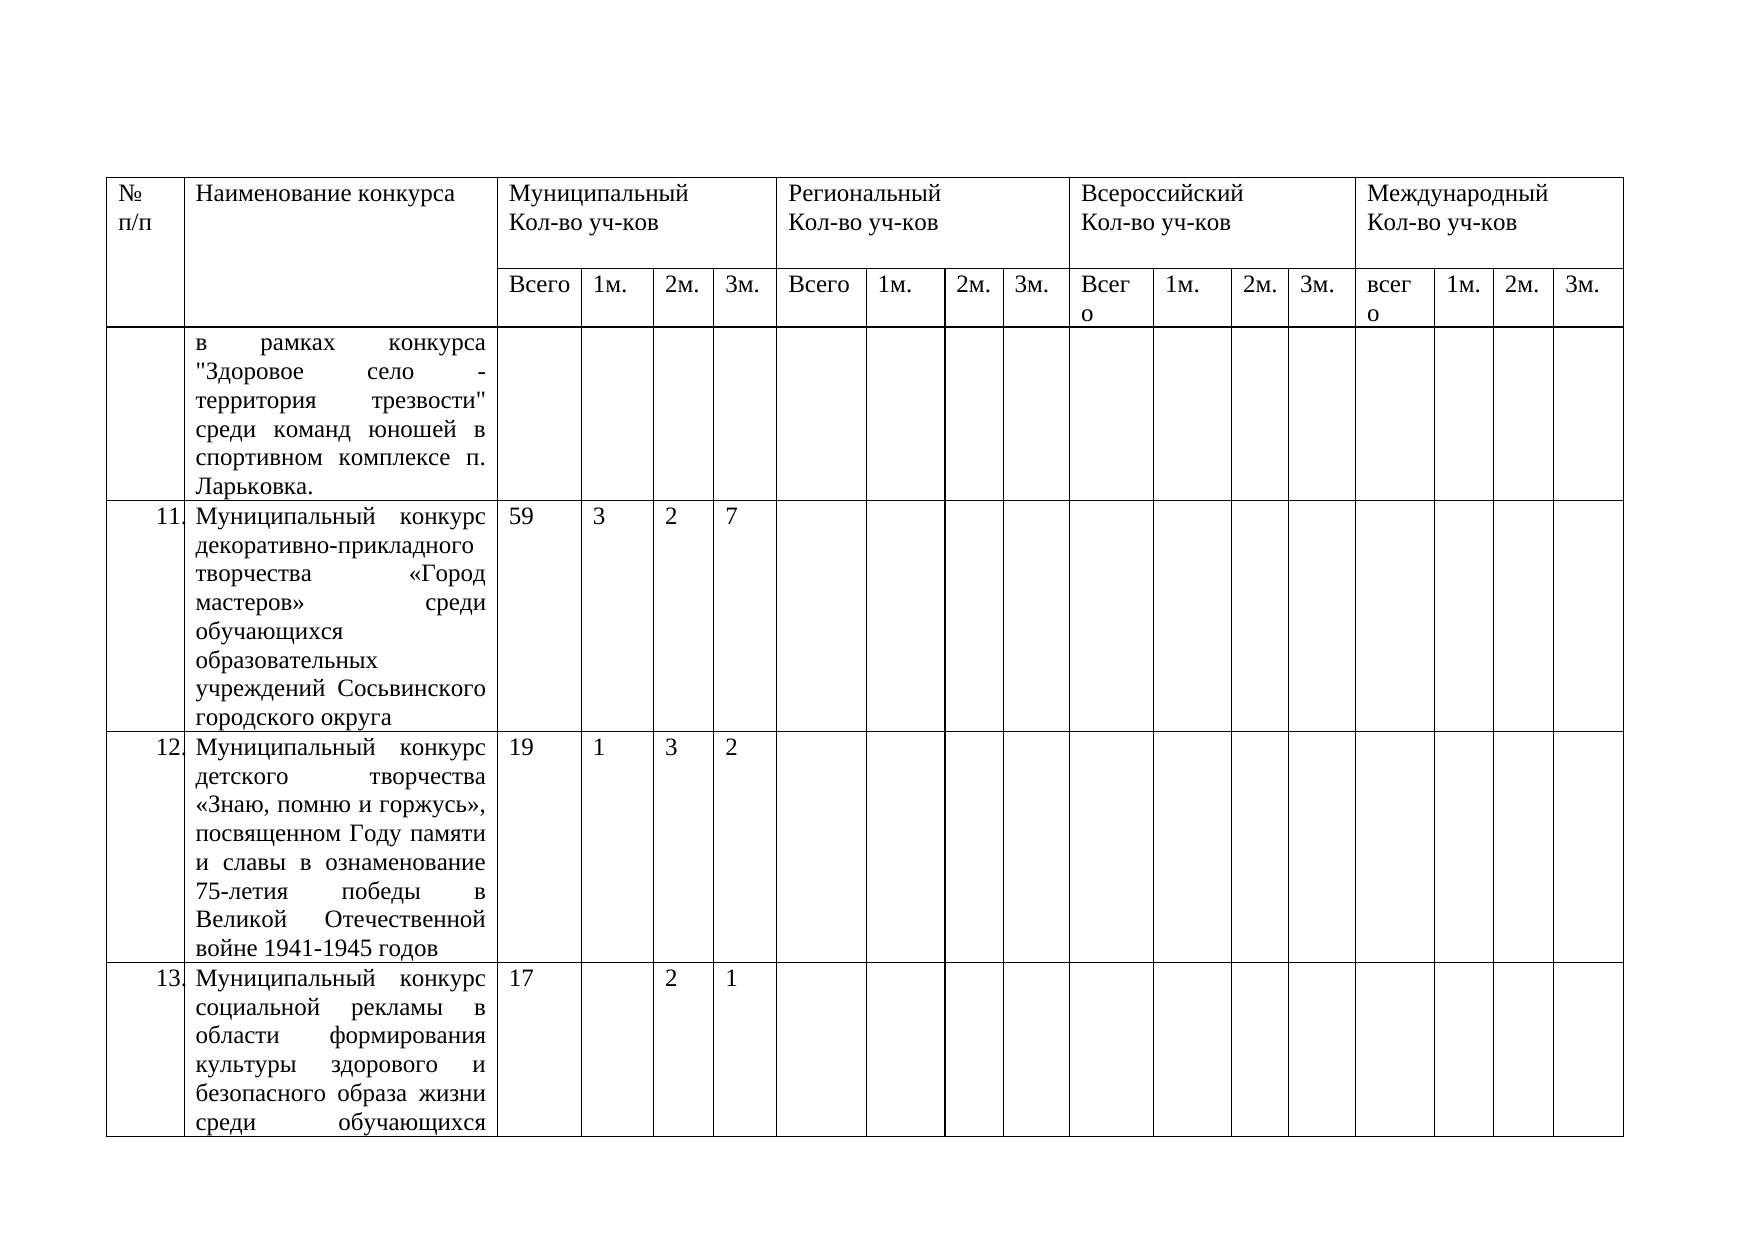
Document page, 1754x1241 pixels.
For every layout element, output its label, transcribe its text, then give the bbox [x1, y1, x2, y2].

table_cell [1070, 732, 1153, 962]
table_cell [1289, 963, 1355, 1136]
table_header Международный Кол-во уч-ков [1356, 178, 1623, 268]
table_cell [107, 328, 184, 500]
table_cell [1494, 501, 1553, 731]
table_cell [1554, 501, 1623, 731]
table_cell [1356, 963, 1434, 1136]
table_cell [1154, 501, 1231, 731]
table_cell Всего [1070, 269, 1153, 326]
table_cell 2 [654, 963, 713, 1136]
table_cell всего [1356, 269, 1434, 326]
table_cell 9 [498, 328, 581, 500]
table_cell [946, 501, 1003, 731]
table_cell 59 [498, 501, 581, 731]
table_cell [582, 328, 653, 500]
table_cell [946, 963, 1003, 1136]
table_cell 2м. [654, 269, 713, 326]
table_cell 7 [714, 501, 776, 731]
table_cell [1154, 963, 1231, 1136]
table_cell 1м. [1154, 269, 1231, 326]
table_cell Всего [777, 269, 866, 326]
table_cell [867, 328, 944, 500]
table_cell [1289, 328, 1355, 500]
table_cell [867, 963, 944, 1136]
table_header Региональный Кол-во уч-ков [777, 178, 1069, 268]
table_cell Всего [498, 269, 581, 326]
table_cell [1004, 732, 1069, 962]
table_cell 2 [714, 732, 776, 962]
table_header № п/п [107, 178, 184, 326]
table_cell [777, 328, 866, 500]
table_cell [1004, 501, 1069, 731]
table_cell [107, 732, 184, 962]
table_cell [107, 501, 184, 731]
table_cell [1289, 732, 1355, 962]
table_cell [1356, 732, 1434, 962]
table_cell 5 [654, 328, 713, 500]
table_cell Муниципальный конкурс декоративно-прикладного творчества «Город мастеров» среди обучающихся образовательных учреждений Сосьвинского городского округа [185, 501, 497, 731]
table_cell [1494, 732, 1553, 962]
table_cell 3 [654, 732, 713, 962]
table_cell 2м. [946, 269, 1003, 326]
table_cell 2м. [1494, 269, 1553, 326]
table_cell [946, 732, 1003, 962]
table_cell [1554, 732, 1623, 962]
table_cell 3м. [1004, 269, 1069, 326]
table_cell 3м. [1554, 269, 1623, 326]
table_cell [1435, 501, 1493, 731]
table_cell [1154, 732, 1231, 962]
table_cell [1435, 732, 1493, 962]
table_cell 1 [582, 732, 653, 962]
table_cell [1070, 328, 1153, 500]
table_cell [1494, 963, 1553, 1136]
table_cell [777, 501, 866, 731]
table_cell [1554, 328, 1623, 500]
table_cell 17 [498, 963, 581, 1136]
table_cell [867, 501, 944, 731]
table_header Муниципальный Кол-во уч-ков [498, 178, 776, 268]
table_cell [1494, 328, 1553, 500]
table_cell [1435, 963, 1493, 1136]
table_cell [1289, 501, 1355, 731]
table_cell [1070, 501, 1153, 731]
table_cell 2 [654, 501, 713, 731]
table_cell 2м. [1232, 269, 1288, 326]
table_header Наименование конкурса [185, 178, 497, 326]
table_cell [777, 732, 866, 962]
table_header Всероссийский Кол-во уч-ков [1070, 178, 1355, 268]
table_cell [1232, 328, 1288, 500]
table_cell Муниципальный конкурс детского творчества «Знаю, помню и горжусь», посвященном Году памяти и славы в ознаменование 75-летия победы в Великой Отечественной войне 1941-1945 годов [185, 732, 497, 962]
table_cell [1154, 328, 1231, 500]
table_cell [1435, 328, 1493, 500]
table_cell 1м. [867, 269, 944, 326]
table_cell [1232, 732, 1288, 962]
table_cell [1356, 501, 1434, 731]
table_cell 3м. [1289, 269, 1355, 326]
table_cell [582, 963, 653, 1136]
table_cell 3 [582, 501, 653, 731]
table_cell [107, 963, 184, 1136]
table_cell [1554, 963, 1623, 1136]
table_cell [1004, 963, 1069, 1136]
table_cell 19 [498, 732, 581, 962]
table_cell [1356, 328, 1434, 500]
table_cell 1 [714, 963, 776, 1136]
table_cell 1м. [1435, 269, 1493, 326]
table_cell 1м. [582, 269, 653, 326]
table_cell [867, 732, 944, 962]
table_cell [777, 963, 866, 1136]
table_cell [946, 328, 1003, 500]
table_cell [1232, 501, 1288, 731]
table_cell [1232, 963, 1288, 1136]
table_cell 3м. [714, 269, 776, 326]
table_cell [1004, 328, 1069, 500]
table_cell [714, 328, 776, 500]
table_cell [1070, 963, 1153, 1136]
